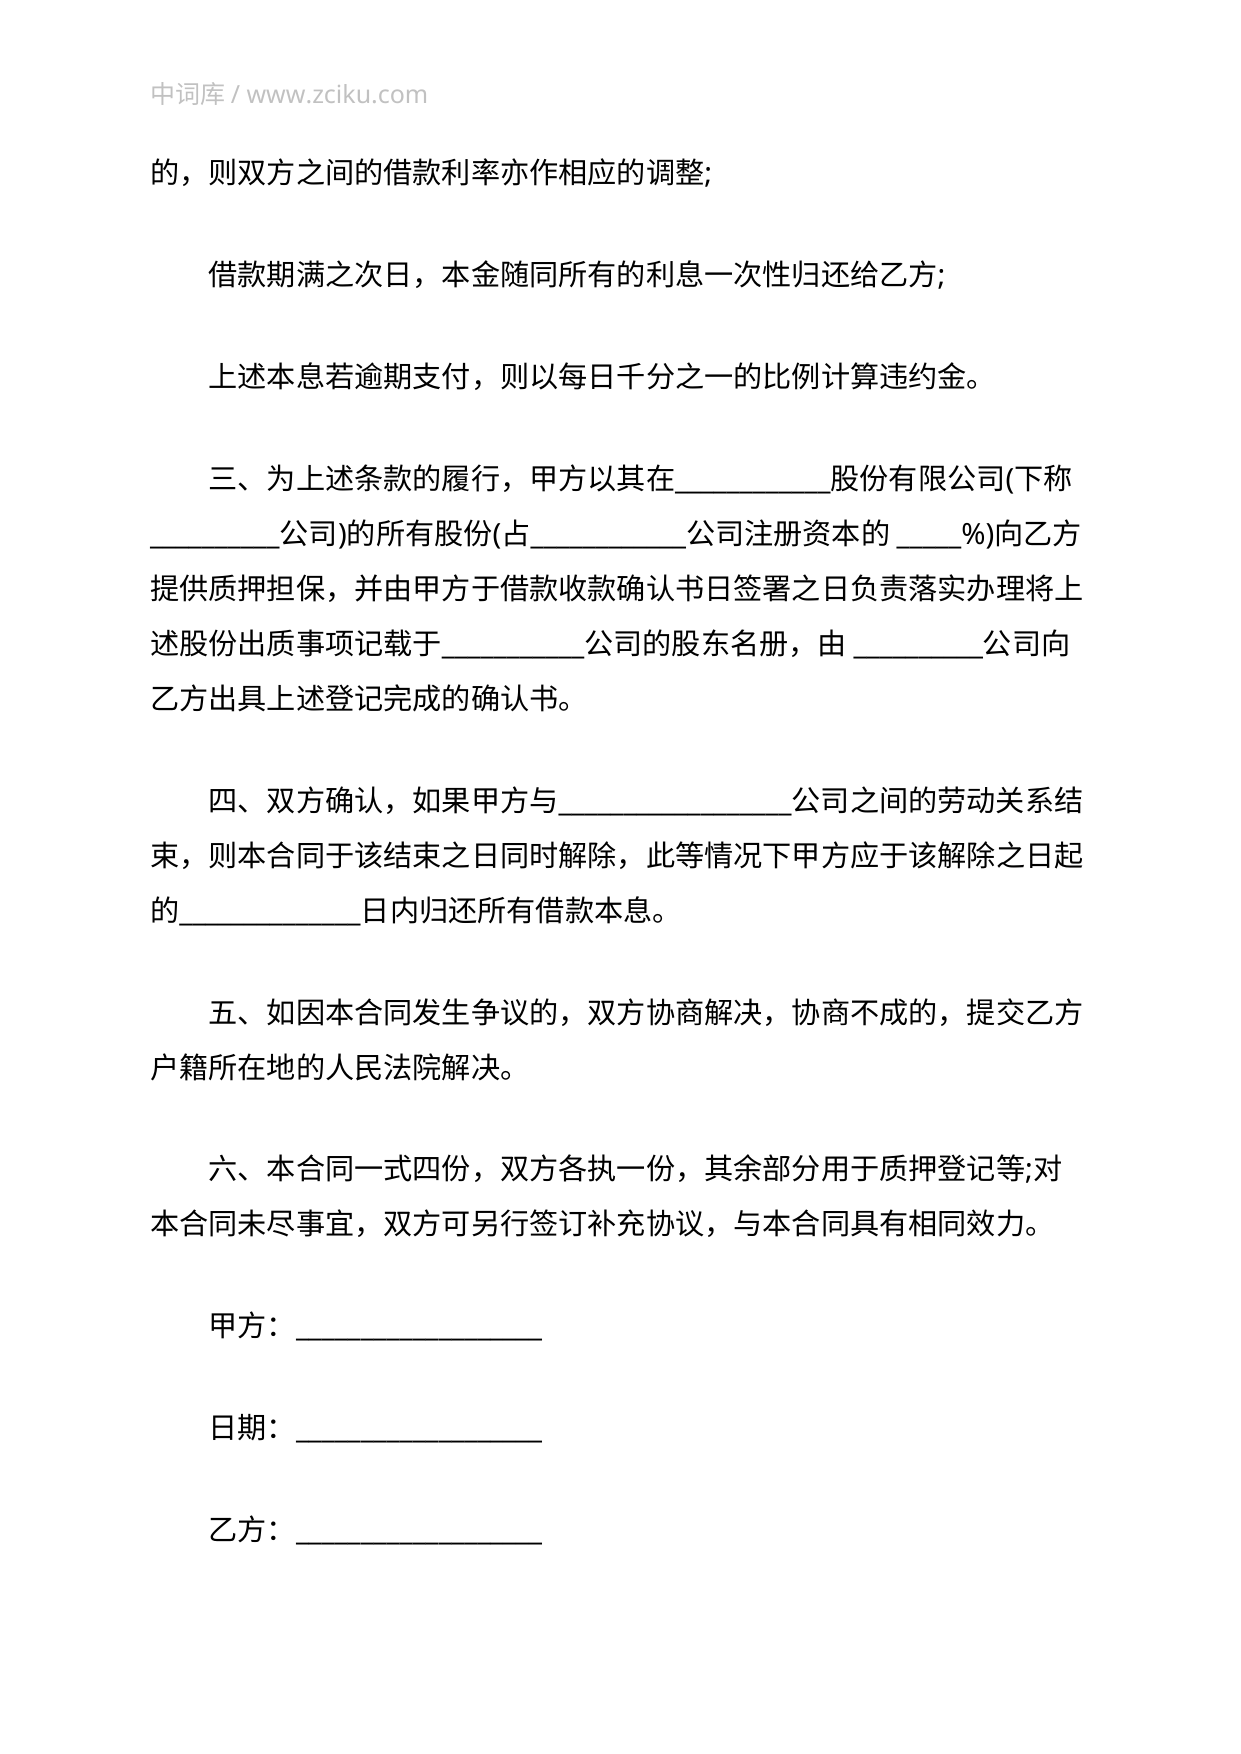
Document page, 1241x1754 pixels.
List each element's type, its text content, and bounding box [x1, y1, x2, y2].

text 六、本合同一式四份，双方各执一份，其余部分用于质押登记等;对本合同未尽事宜，双方可另行签订补充协议，与本合同具有相同效力。 [150, 1146, 1090, 1243]
text 乙方：___________________ [150, 1507, 1090, 1549]
text 上述本息若逾期支付，则以每日千分之一的比例计算违约金。 [150, 354, 1090, 396]
text 五、如因本合同发生争议的，双方协商解决，协商不成的，提交乙方户籍所在地的人民法院解决。 [150, 989, 1090, 1086]
text 三、为上述条款的履行，甲方以其在____________股份有限公司(下称 __________公司)的所有股份(占____________公司注册资本的 _____%)向乙方提供质押担保，并由甲方于借款收款确认书日签署之日负责落实办理将上述股份出质事项记载于___________公司的股东名册，由 __________公司向乙方出具上述登记完成的确认书。 [150, 456, 1090, 718]
text 甲方：___________________ [150, 1303, 1090, 1345]
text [150, 150, 1090, 192]
text 借款期满之次日，本金随同所有的利息一次性归还给乙方; [150, 252, 1090, 294]
text 日期：___________________ [150, 1405, 1090, 1447]
text 四、双方确认，如果甲方与__________________公司之间的劳动关系结束，则本合同于该结束之日同时解除，此等情况下甲方应于该解除之日起的______________日内归还所有借款本息。 [150, 777, 1090, 930]
